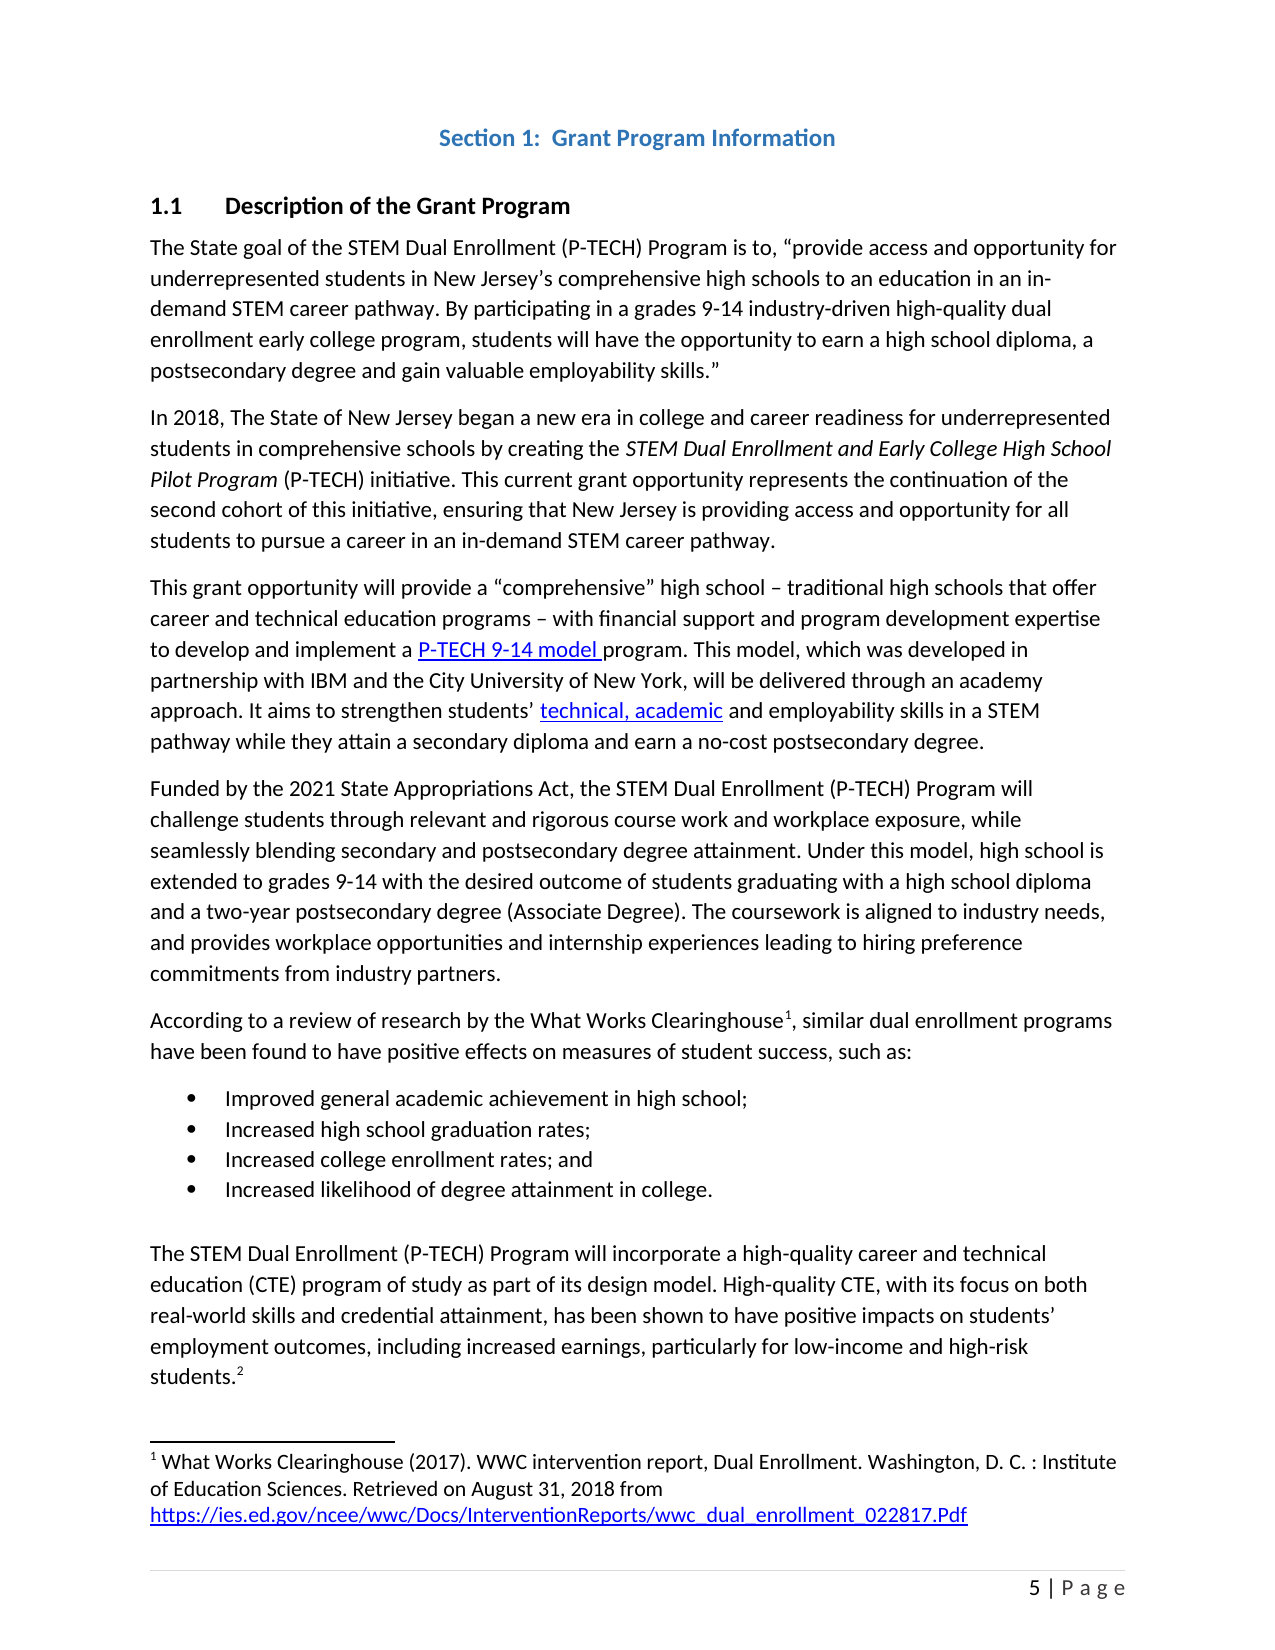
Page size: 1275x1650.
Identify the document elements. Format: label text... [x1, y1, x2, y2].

subtitle Section 1: Grant Program Information [150, 122, 1125, 152]
text This grant opportunity will provide a “comprehensive” high school – traditional high schools that offer career and technical education programs – with financial support and program development expertise to develop and implement a P-TECH 9-14 model program. This model, which was developed in partnership with IBM and the City University of New York, will be delivered through an academy approach. It aims to strengthen students’ technical, academic and employability skills in a STEM pathway while they attain a secondary diploma and earn a no-cost postsecondary degree. [150, 573, 1125, 755]
text The STEM Dual Enrollment (P-TECH) Program will incorporate a high-quality career and technical education (CTE) program of study as part of its design model. High-quality CTE, with its focus on both real-world skills and credential attainment, has been shown to have positive impacts on students’ employment outcomes, including increased earnings, particularly for low-income and high-risk students. [150, 1239, 1125, 1391]
list Increased high school graduation rates; [187, 1115, 1125, 1143]
text In 2018, The State of New Jersey began a new era in college and career readiness for underrepresented students in comprehensive schools by creating the STEM Dual Enrollment and Early College High School Pilot Program (P-TECH) initiative. This current grant opportunity represents the continuation of the second cohort of this initiative, ensuring that New Jersey is providing access and opportunity for all students to pursue a career in an in-demand STEM career pathway. [150, 403, 1125, 554]
list Increased college enrollment rates; and [187, 1145, 1125, 1173]
subtitle 1.1 Description of the Grant Program [150, 190, 1125, 220]
text Funded by the 2021 State Appropriations Act, the STEM Dual Enrollment (P-TECH) Program will challenge students through relevant and rigorous course work and workplace exposure, while seamlessly blending secondary and postsecondary degree attainment. Under this model, high school is extended to grades 9-14 with the desired outcome of students graduating with a high school diploma and a two-year postsecondary degree (Associate Degree). The coursework is aligned to industry needs, and provides workplace opportunities and internship experiences leading to hiring preference commitments from industry partners. [150, 774, 1125, 987]
list Increased likelihood of degree attainment in college. [187, 1175, 1125, 1203]
list Improved general academic achievement in high school; [187, 1084, 1125, 1112]
text According to a review of research by the What Works Clearinghouse, similar dual enrollment programs have been found to have positive effects on measures of student success, such as: [150, 1006, 1125, 1065]
text The State goal of the STEM Dual Enrollment (P-TECH) Program is to, “provide access and opportunity for underrepresented students in New Jersey’s comprehensive high schools to an education in an in-demand STEM career pathway. By participating in a grades 9-14 industry-driven high-quality dual enrollment early college program, students will have the opportunity to earn a high school diploma, a postsecondary degree and gain valuable employability skills.” [150, 233, 1125, 384]
